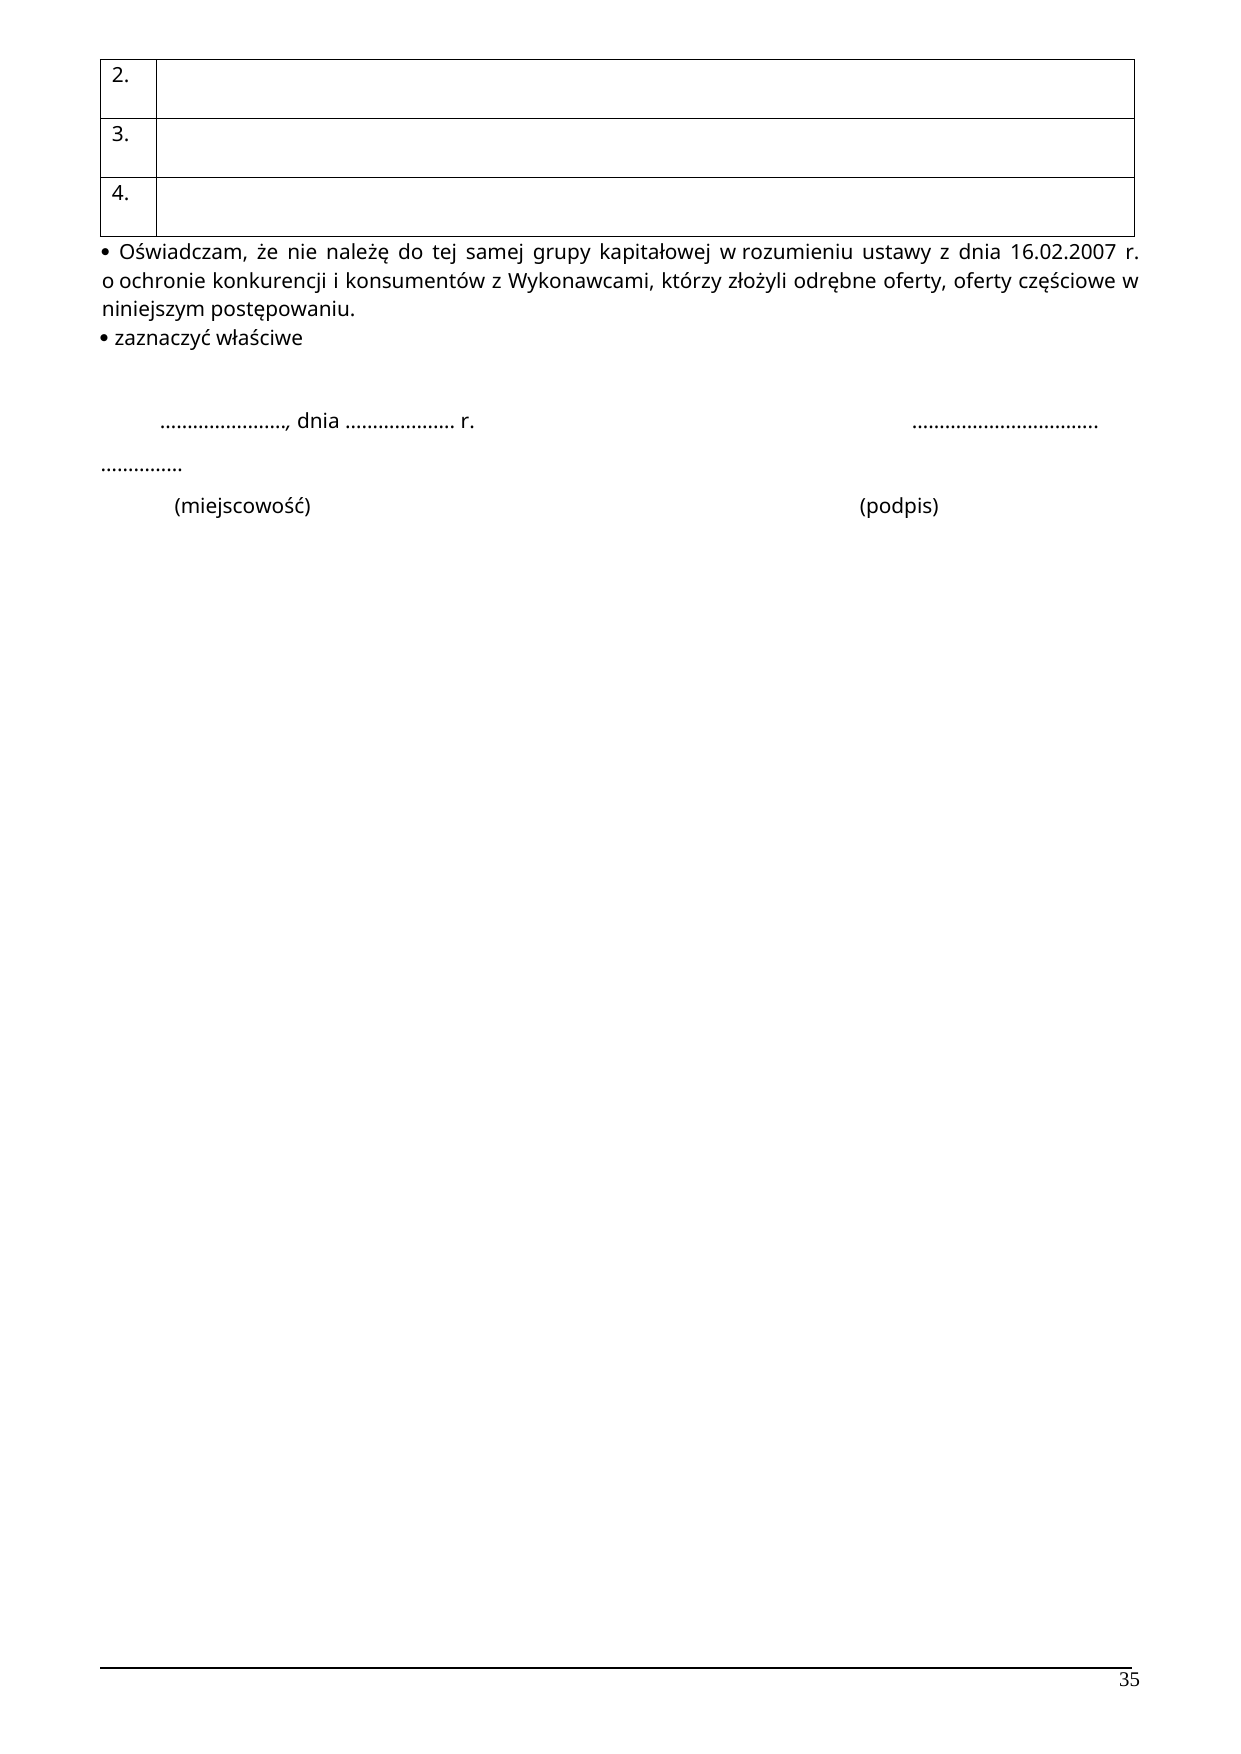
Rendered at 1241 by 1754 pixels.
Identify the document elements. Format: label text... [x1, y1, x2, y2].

text zaznaczyć właściwe [100, 323, 1140, 351]
text …………….……., dnia ………….……. r. …………..………………..…………… [100, 406, 1140, 477]
table_cell [101, 60, 156, 118]
text Oświadczam, że nie należę do tej samej grupy kapitałowej w rozumieniu ustawy z dnia 16.02.2007 r. o ochronie konkurencji i konsumentów z Wykonawcami, którzy złożyli odrębne oferty, oferty częściowe w niniejszym postępowaniu. [102, 237, 1140, 323]
table_cell [157, 60, 1134, 118]
table_cell [157, 119, 1134, 177]
table_cell [101, 119, 156, 177]
table_cell [101, 178, 156, 236]
table_cell [157, 178, 1134, 236]
text (miejscowość) (podpis) [100, 491, 1140, 520]
